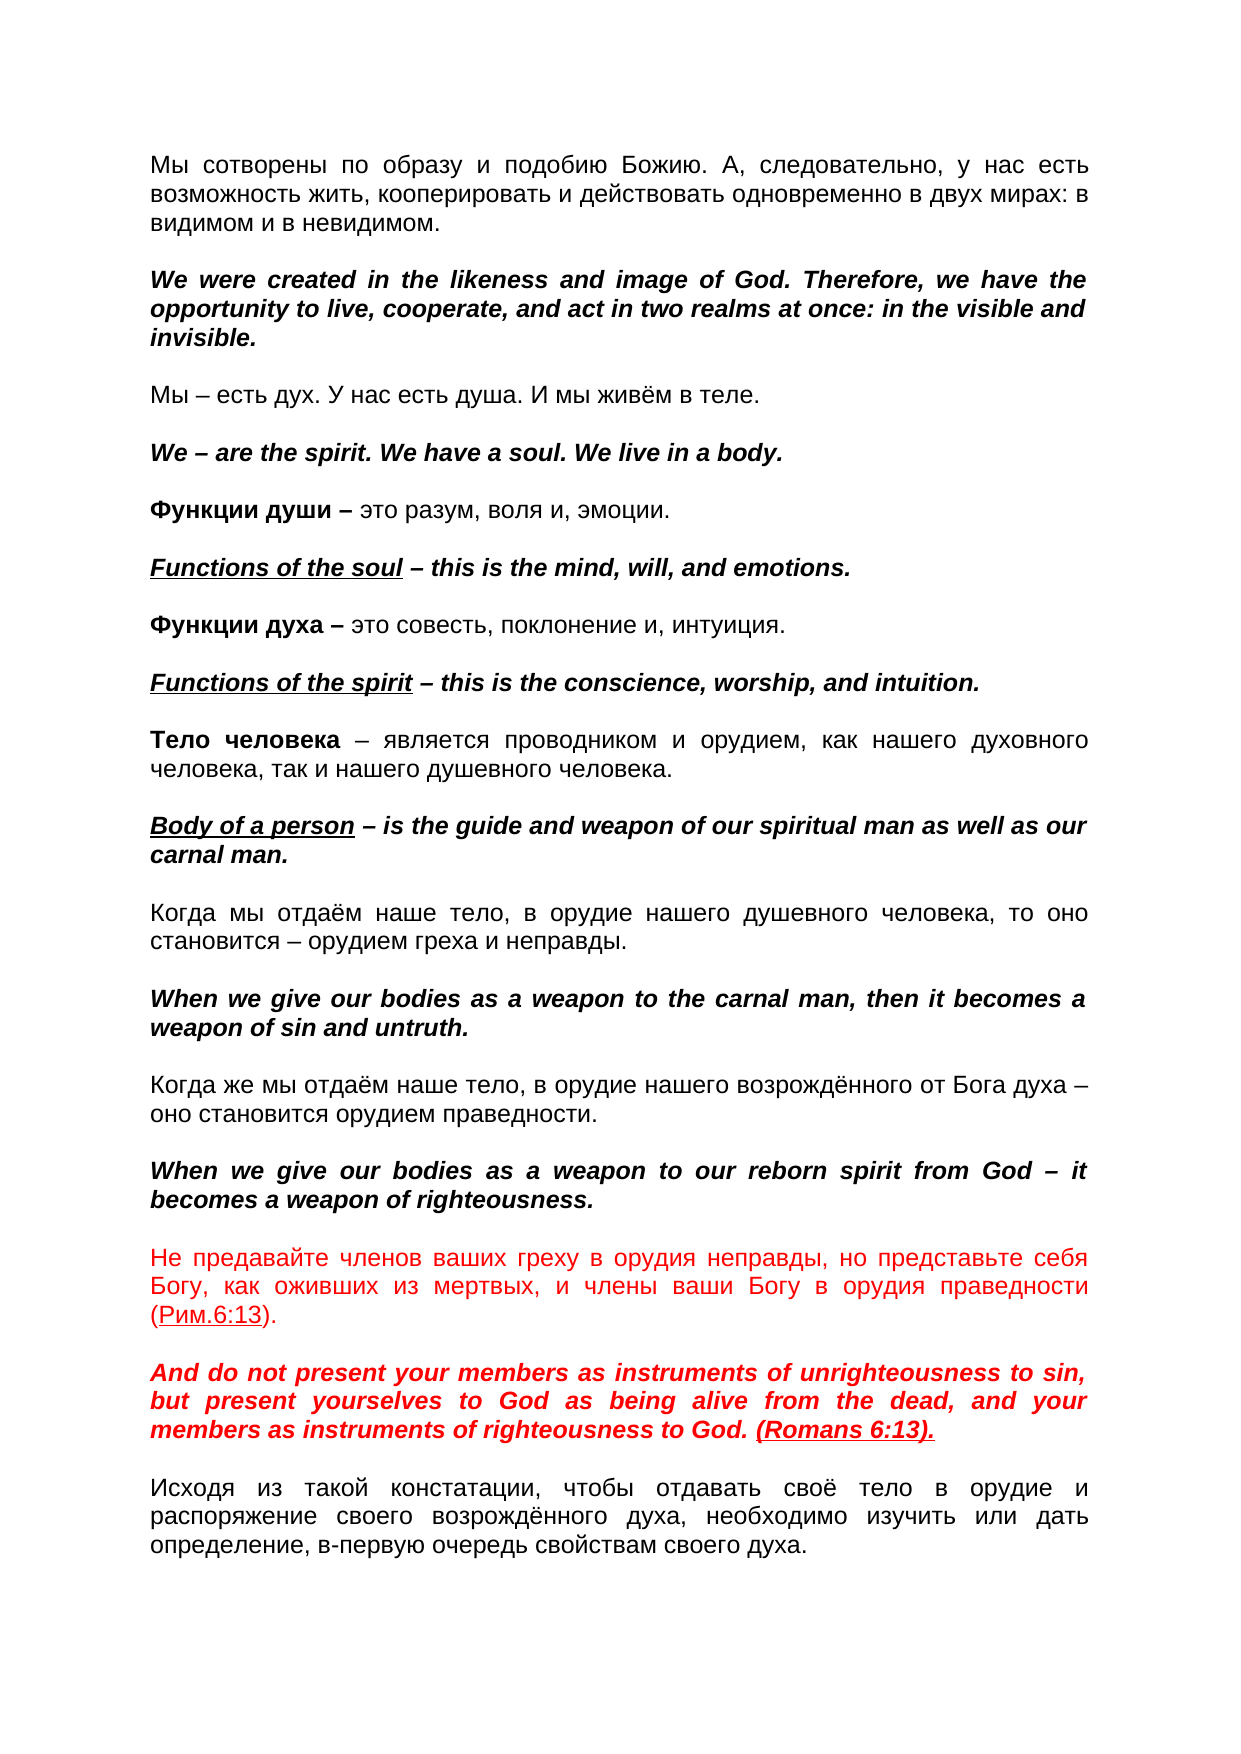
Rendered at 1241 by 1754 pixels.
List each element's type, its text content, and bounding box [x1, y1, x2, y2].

text Функции духа – это совесть, поклонение и, интуиция. [150, 610, 1090, 639]
text We were created in the likeness and image of God. Therefore, we have the opportunity to live, cooperate, and act in two realms at once: in the visible and invisible. [150, 265, 1090, 351]
text When we give our bodies as a weapon to the carnal man, then it becomes a weapon of sin and untruth. [150, 984, 1090, 1041]
text When we give our bodies as a weapon to our reborn spirit from God – it becomes a weapon of righteousness. [150, 1156, 1090, 1214]
text Когда же мы отдаём наше тело, в орудие нашего возрождённого от Бога духа – оно становится орудием праведности. [150, 1070, 1090, 1127]
text And do not present your members as instruments of unrighteousness to sin, but present yourselves to God as being alive from the dead, and your members as instruments of righteousness to God. (Romans 6:13). [150, 1357, 1090, 1444]
text We – are the spirit. We have a soul. We live in a body. [150, 437, 1090, 466]
text Не предавайте членов ваших греху в орудия неправды, но представьте себя Богу, как оживших из мертвых, и члены ваши Богу в орудия праведности (Рим.6:13). [150, 1242, 1090, 1329]
text Функции души – это разум, воля и, эмоции. [150, 495, 1090, 524]
text Мы сотворены по образу и подобию Божию. А, следовательно, у нас есть возможность жить, кооперировать и действовать одновременно в двух мирах: в видимом и в невидимом. [150, 150, 1090, 236]
text Мы – есть дух. У нас есть душа. И мы живём в теле. [150, 380, 1090, 409]
text Исходя из такой констатации, чтобы отдавать своё тело в орудие и распоряжение своего возрождённого духа, необходимо изучить или дать определение, в-первую очередь свойствам своего духа. [150, 1472, 1090, 1559]
text Тело человека – является проводником и орудием, как нашего духовного человека, так и нашего душевного человека. [150, 725, 1090, 782]
text Functions of the spirit – this is the conscience, worship, and intuition. [150, 667, 1090, 696]
text Functions of the soul – this is the mind, will, and emotions. [150, 552, 1090, 581]
text Когда мы отдаём наше тело, в орудие нашего душевного человека, то оно становится – орудием греха и неправды. [150, 897, 1090, 955]
text Body of a person – is the guide and weapon of our spiritual man as well as our carnal man. [150, 811, 1090, 869]
